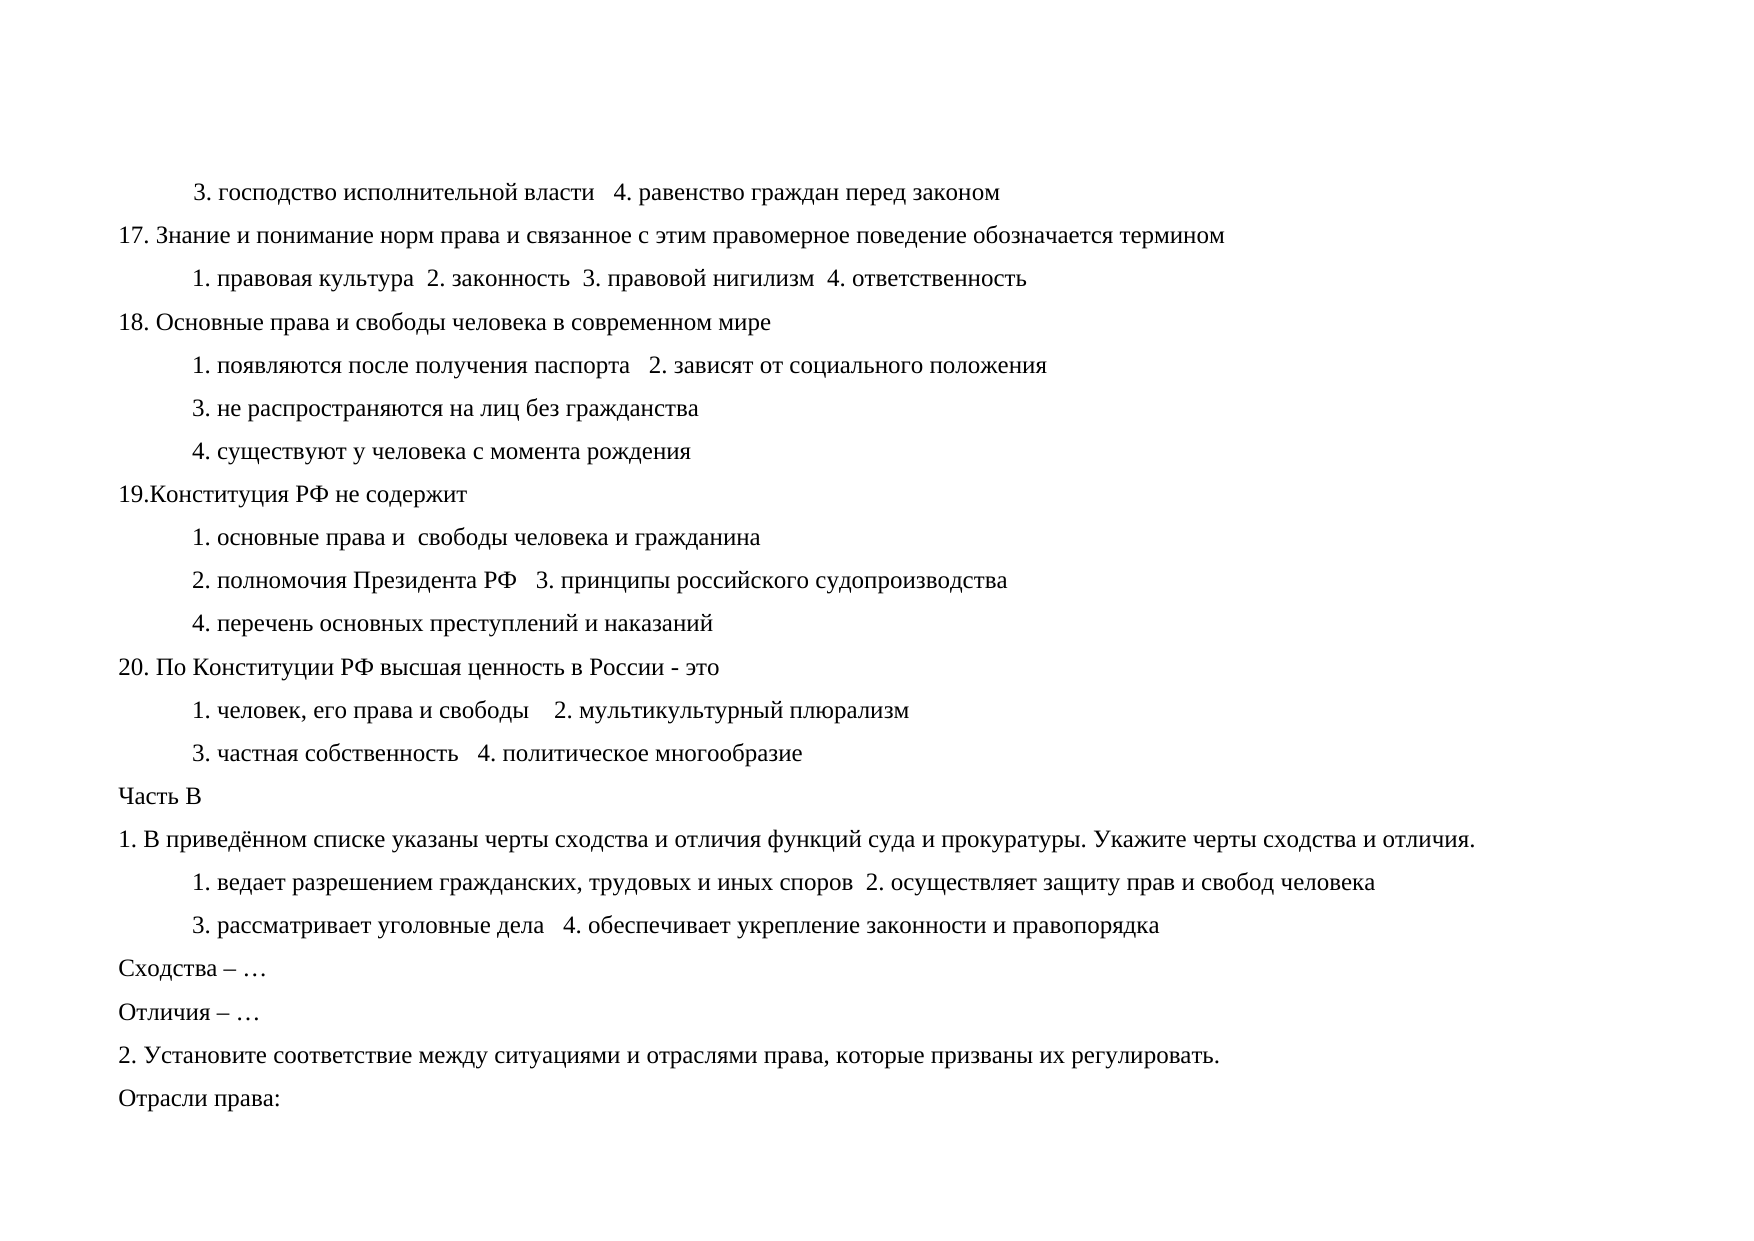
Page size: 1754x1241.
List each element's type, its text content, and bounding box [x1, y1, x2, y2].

text 20. По Конституции РФ высшая ценность в России - это [118, 652, 1636, 680]
text 1. основные права и свободы человека и гражданина [118, 522, 1636, 551]
text 3. рассматривает уголовные дела 4. обеспечивает укрепление законности и правопорядка [118, 910, 1636, 939]
text 2. Установите соответствие между ситуациями и отраслями права, которые призваны их регулировать. [118, 1040, 1636, 1068]
text 1. В приведённом списке указаны черты сходства и отличия функций суда и прокуратуры. Укажите черты сходства и отличия. [118, 824, 1636, 853]
text 18. Основные права и свободы человека в современном мире [118, 307, 1636, 335]
text Сходства – … [118, 953, 1636, 982]
text 1. правовая культура 2. законность 3. правовой нигилизм 4. ответственность [118, 263, 1636, 292]
text 4. перечень основных преступлений и наказаний [118, 608, 1636, 637]
text 3. частная собственность 4. политическое многообразие [118, 738, 1636, 767]
text 3. не распространяются на лиц без гражданства [118, 393, 1636, 422]
text 1. человек, его права и свободы 2. мультикультурный плюрализм [118, 695, 1636, 723]
text 19.Конституция РФ не содержит [118, 479, 1636, 508]
text 4. существуют у человека с момента рождения [118, 436, 1636, 465]
text 3. господство исполнительной власти 4. равенство граждан перед законом [193, 177, 1636, 206]
text Часть B [118, 781, 1636, 810]
text 1. появляются после получения паспорта 2. зависят от социального положения [118, 350, 1636, 378]
text Отрасли права: [118, 1083, 1636, 1112]
text 2. полномочия Президента РФ 3. принципы российского судопроизводства [118, 565, 1636, 594]
text 17. Знание и понимание норм права и связанное с этим правомерное поведение обозначается термином [118, 220, 1636, 249]
text 1. ведает разрешением гражданских, трудовых и иных споров 2. осуществляет защиту прав и свобод человека [118, 867, 1636, 896]
text Отличия – … [118, 997, 1636, 1025]
